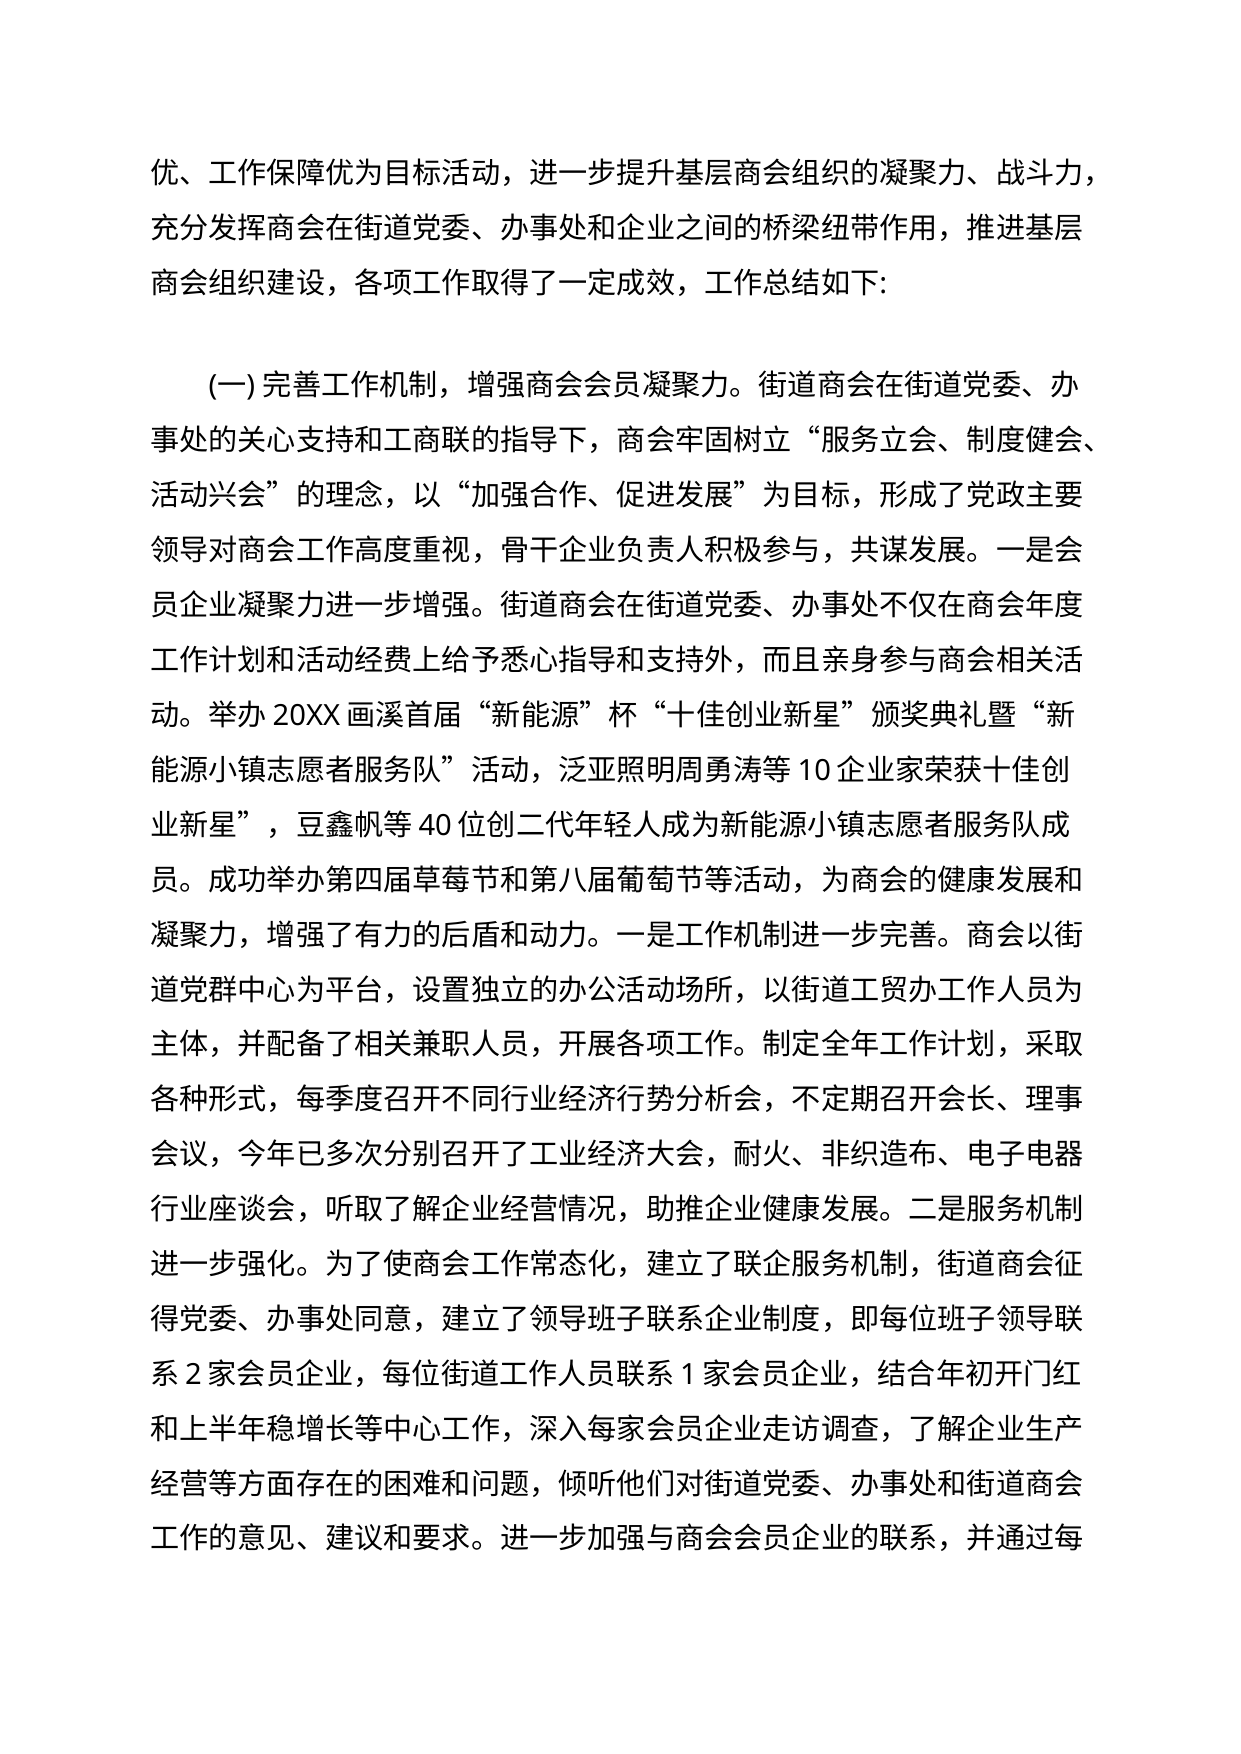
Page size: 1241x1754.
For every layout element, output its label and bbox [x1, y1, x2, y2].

text [150, 150, 1090, 302]
text [150, 362, 1090, 1557]
